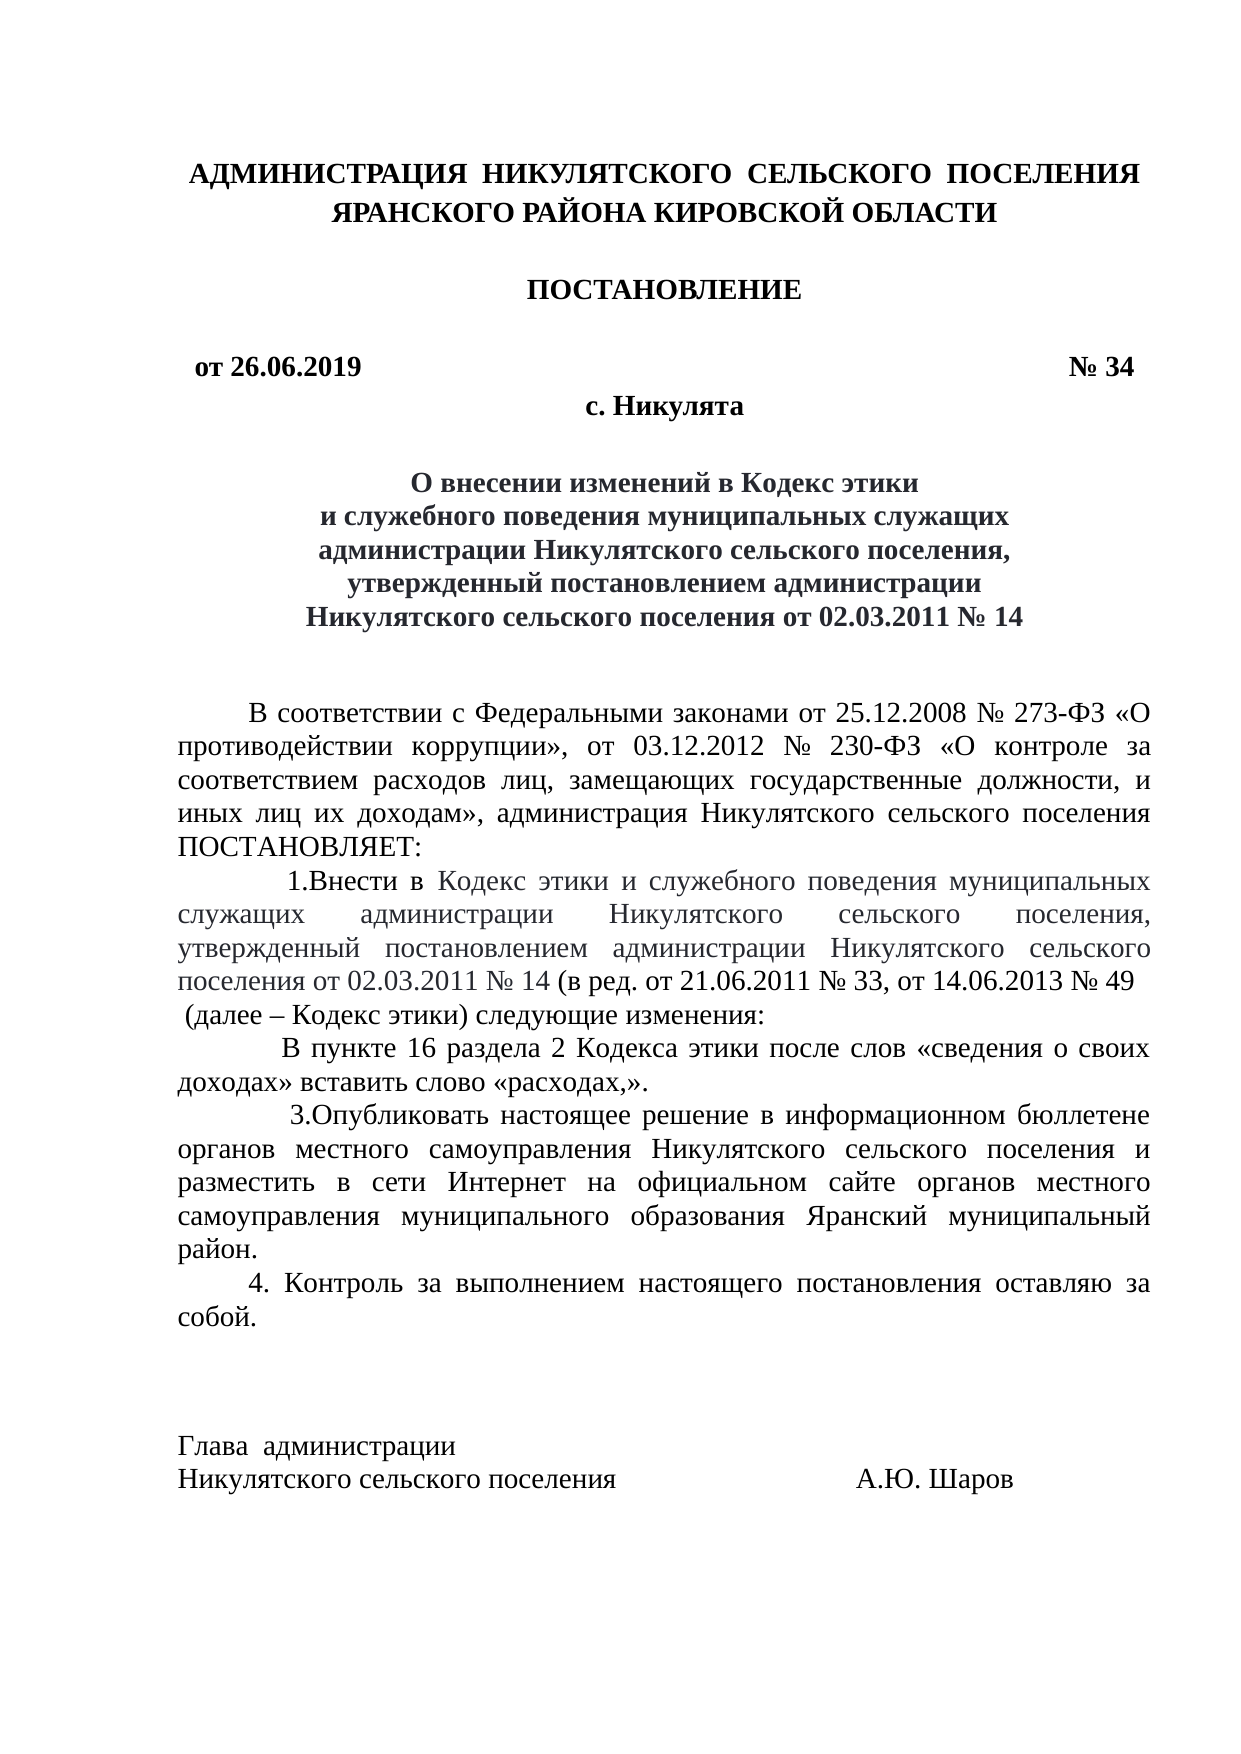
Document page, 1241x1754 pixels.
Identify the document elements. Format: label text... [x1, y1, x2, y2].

text Никулятского сельского поселения А.Ю. Шаров [177, 1462, 1152, 1495]
text ПОСТАНОВЛЕНИЕ [177, 272, 1152, 306]
text 1.Внести в Кодекс этики и служебного поведения муниципальных служащих администрации Никулятского сельского поселения, утвержденный постановлением администрации Никулятского сельского поселения от 02.03.2011 № 14 (в ред. от 21.06.2011 № 33, от 14.06.2013 № 49 [177, 863, 1152, 997]
text и служебного поведения муниципальных служащих [177, 498, 1152, 532]
text ЯРАНСКОГО РАЙОНА КИРОВСКОЙ ОБЛАСТИ [177, 195, 1152, 229]
text Глава администрации [177, 1428, 1152, 1462]
text В пункте 16 раздела 2 Кодекса этики после слов «сведения о своих доходах» вставить слово «расходах,». [177, 1030, 1152, 1097]
text от 26.06.2019 № 34 [177, 349, 1152, 383]
text 4. Контроль за выполнением настоящего постановления оставляю за собой. [177, 1265, 1152, 1332]
text (далее – Кодекс этики) следующие изменения: [177, 997, 1152, 1030]
text 3.Опубликовать настоящее решение в информационном бюллетене органов местного самоуправления Никулятского сельского поселения и разместить в сети Интернет на официальном сайте органов местного самоуправления муниципального образования Яранский муниципальный район. [177, 1097, 1152, 1265]
text В соответствии с Федеральными законами от 25.12.2008 № 273-ФЗ «О противодействии коррупции», от 03.12.2012 № 230-ФЗ «О контроле за соответствием расходов лиц, замещающих государственные должности, и иных лиц их доходам», администрация Никулятского сельского поселения ПОСТАНОВЛЯЕТ: [177, 695, 1152, 863]
text О внесении изменений в Кодекс этики [177, 465, 1152, 498]
text с. Никулята [177, 388, 1152, 421]
text администрации Никулятского сельского поселения, утвержденный постановлением администрации Никулятского сельского поселения от 02.03.2011 № 14 [177, 532, 1152, 633]
text АДМИНИСТРАЦИЯ НИКУЛЯТСКОГО СЕЛЬСКОГО ПОСЕЛЕНИЯ [177, 157, 1152, 190]
